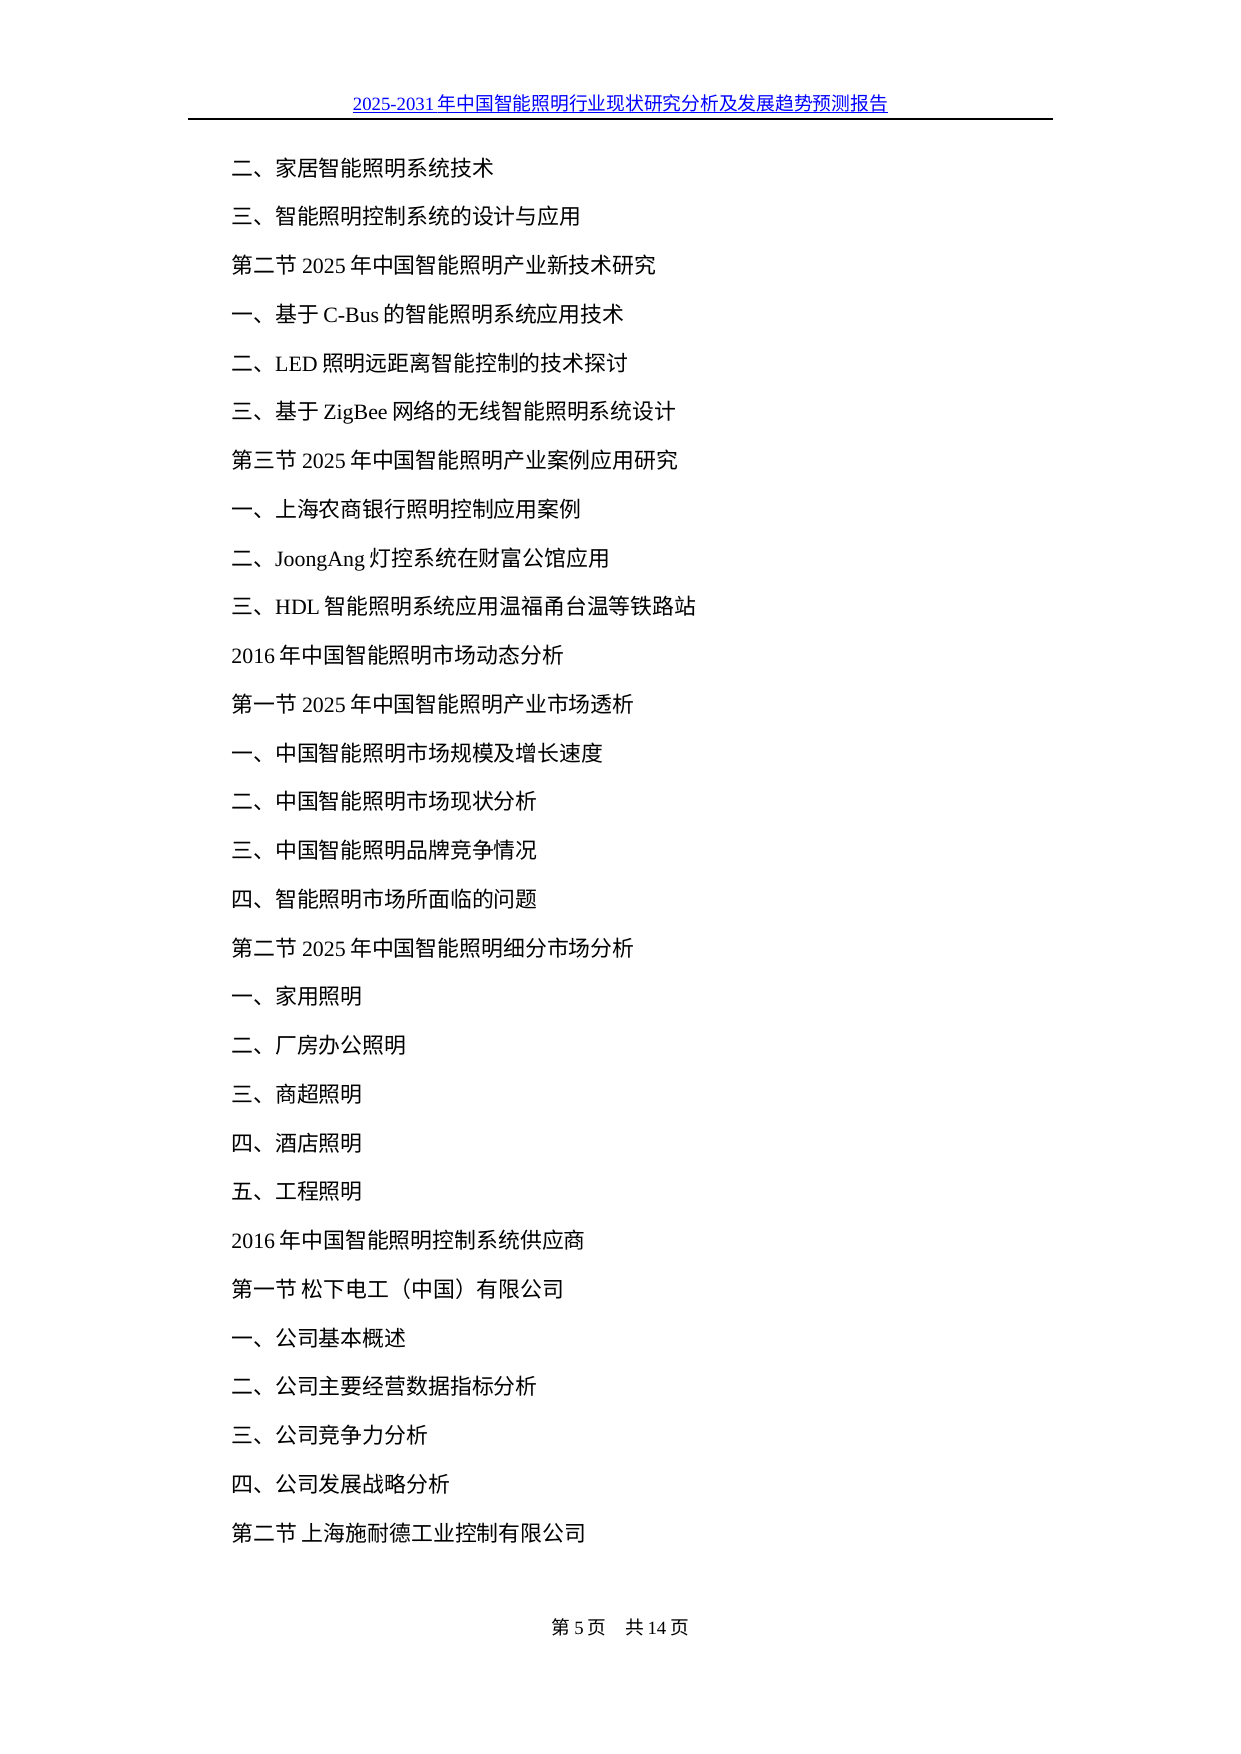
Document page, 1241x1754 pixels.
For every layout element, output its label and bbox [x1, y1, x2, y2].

text [187, 150, 1053, 1548]
